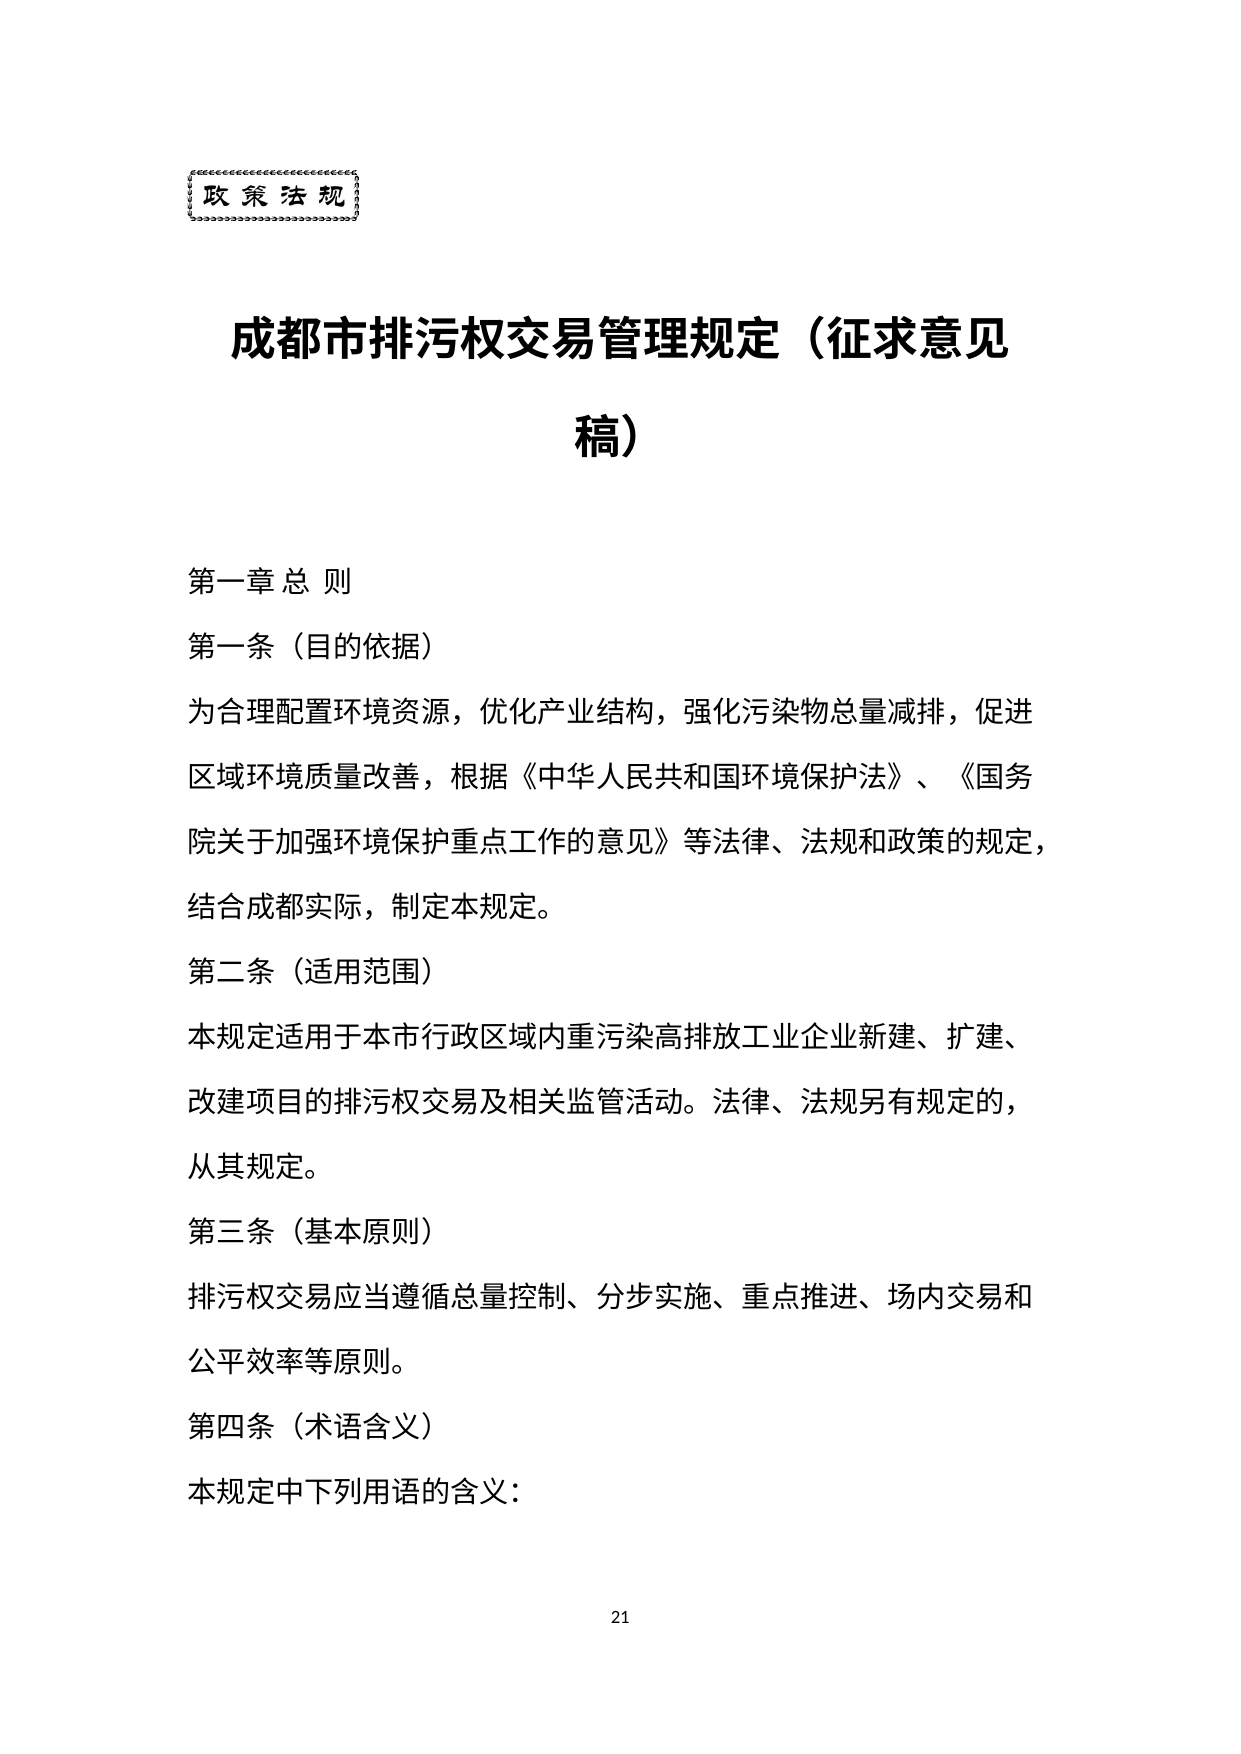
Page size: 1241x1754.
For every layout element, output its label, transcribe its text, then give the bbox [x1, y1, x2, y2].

text 第四条（术语含义） [187, 1392, 1053, 1457]
text 成都市排污权交易管理规定（征求意见稿） [187, 287, 1053, 482]
text 第一条（目的依据） [187, 612, 1053, 677]
picture [187, 170, 359, 221]
text 第三条（基本原则） [187, 1197, 1053, 1262]
text 为合理配置环境资源，优化产业结构，强化污染物总量减排，促进区域环境质量改善，根据《中华人民共和国环境保护法》、《国务院关于加强环境保护重点工作的意见》等法律、法规和政策的规定，结合成都实际，制定本规定。 [187, 677, 1053, 937]
text 第二条（适用范围） [187, 937, 1053, 1002]
text 排污权交易应当遵循总量控制、分步实施、重点推进、场内交易和公平效率等原则。 [187, 1262, 1053, 1392]
text 本规定中下列用语的含义： [187, 1457, 1053, 1522]
text 第一章 总 则 [187, 547, 1053, 612]
text 本规定适用于本市行政区域内重污染高排放工业企业新建、扩建、改建项目的排污权交易及相关监管活动。法律、法规另有规定的，从其规定。 [187, 1002, 1053, 1197]
